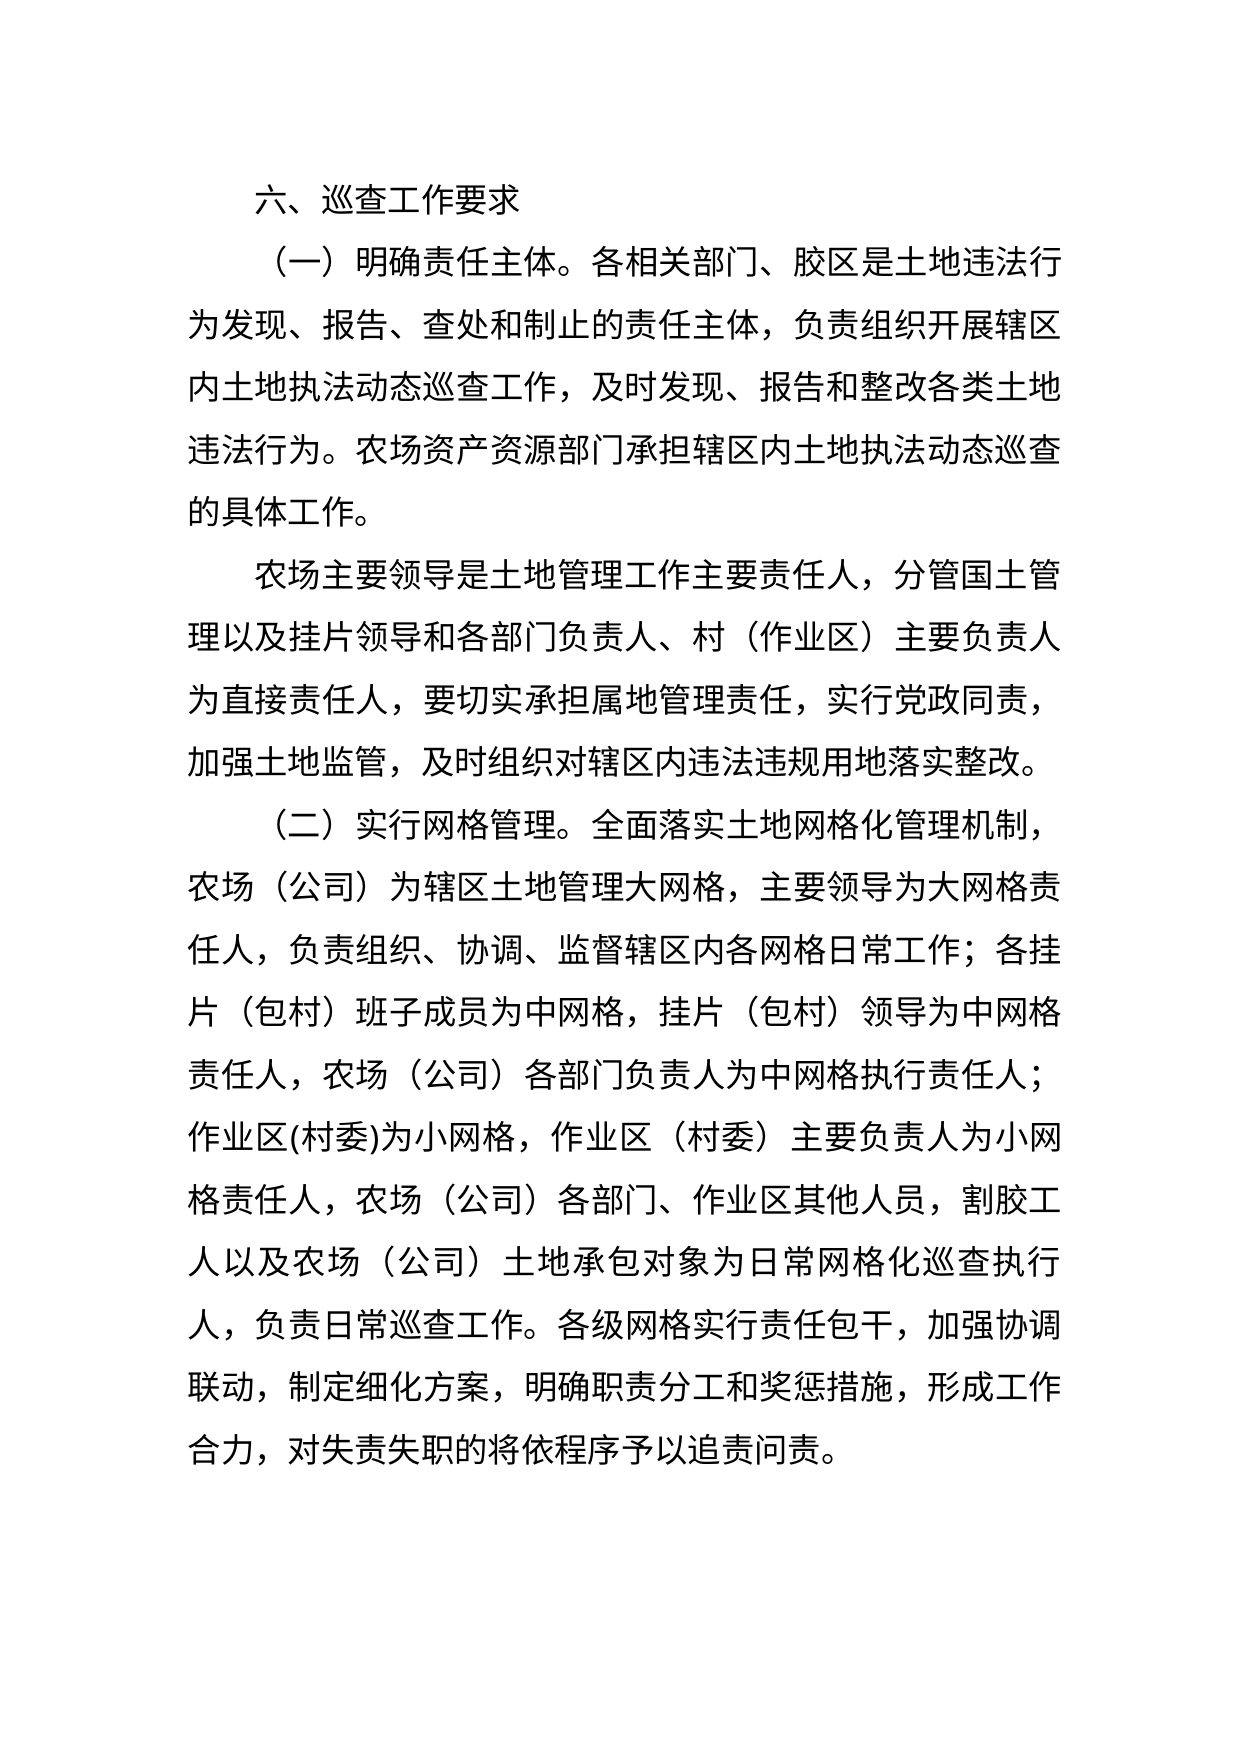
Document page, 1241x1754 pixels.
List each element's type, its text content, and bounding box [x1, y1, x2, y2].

text 六、巡查工作要求 [187, 162, 1063, 224]
text 农场主要领导是土地管理工作主要责任人，分管国土管理以及挂片领导和各部门负责人、村（作业区）主要负责人为直接责任人，要切实承担属地管理责任，实行党政同责，加强土地监管，及时组织对辖区内违法违规用地落实整改。 [187, 537, 1063, 787]
text （一）明确责任主体。各相关部门、胶区是土地违法行为发现、报告、查处和制止的责任主体，负责组织开展辖区内土地执法动态巡查工作，及时发现、报告和整改各类土地违法行为。农场资产资源部门承担辖区内土地执法动态巡查的具体工作。 [187, 224, 1063, 537]
text （二）实行网格管理。全面落实土地网格化管理机制，农场（公司）为辖区土地管理大网格，主要领导为大网格责任人，负责组织、协调、监督辖区内各网格日常工作；各挂片（包村）班子成员为中网格，挂片（包村）领导为中网格责任人，农场（公司）各部门负责人为中网格执行责任人；作业区(村委)为小网格，作业区（村委）主要负责人为小网格责任人，农场（公司）各部门、作业区其他人员，割胶工人以及农场（公司）土地承包对象为日常网格化巡查执行人，负责日常巡查工作。各级网格实行责任包干，加强协调联动，制定细化方案，明确职责分工和奖惩措施，形成工作合力，对失责失职的将依程序予以追责问责。 [187, 787, 1063, 1474]
